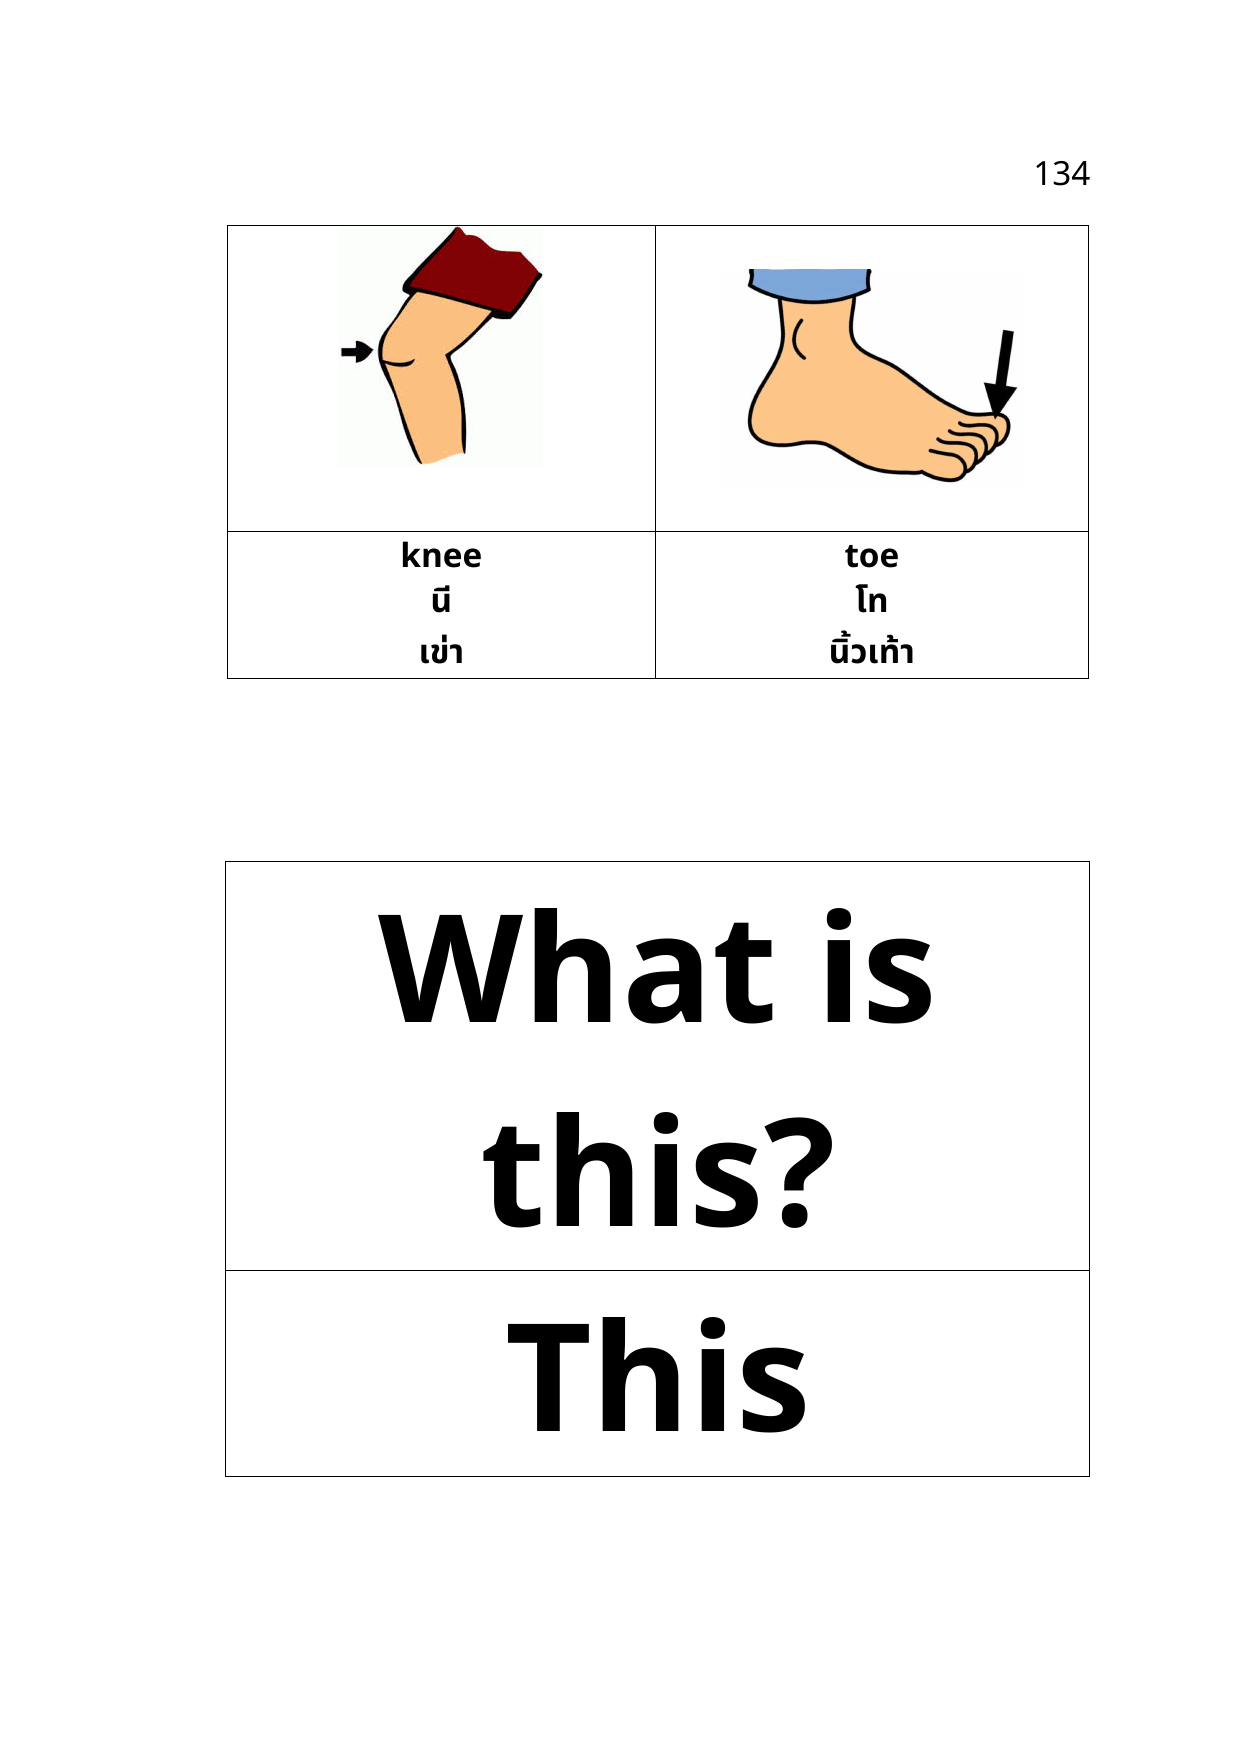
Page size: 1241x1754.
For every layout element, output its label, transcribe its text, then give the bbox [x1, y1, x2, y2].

table_header [228, 226, 655, 531]
table_header What is this? [226, 862, 1089, 1270]
picture [338, 226, 544, 467]
table_cell knee นี เข่า [228, 532, 655, 678]
table_cell This is…………….. [226, 1271, 1089, 1476]
table_cell toe โท นิ้วเท้า [656, 532, 1088, 678]
table_header [656, 226, 1088, 531]
picture [719, 269, 1025, 488]
